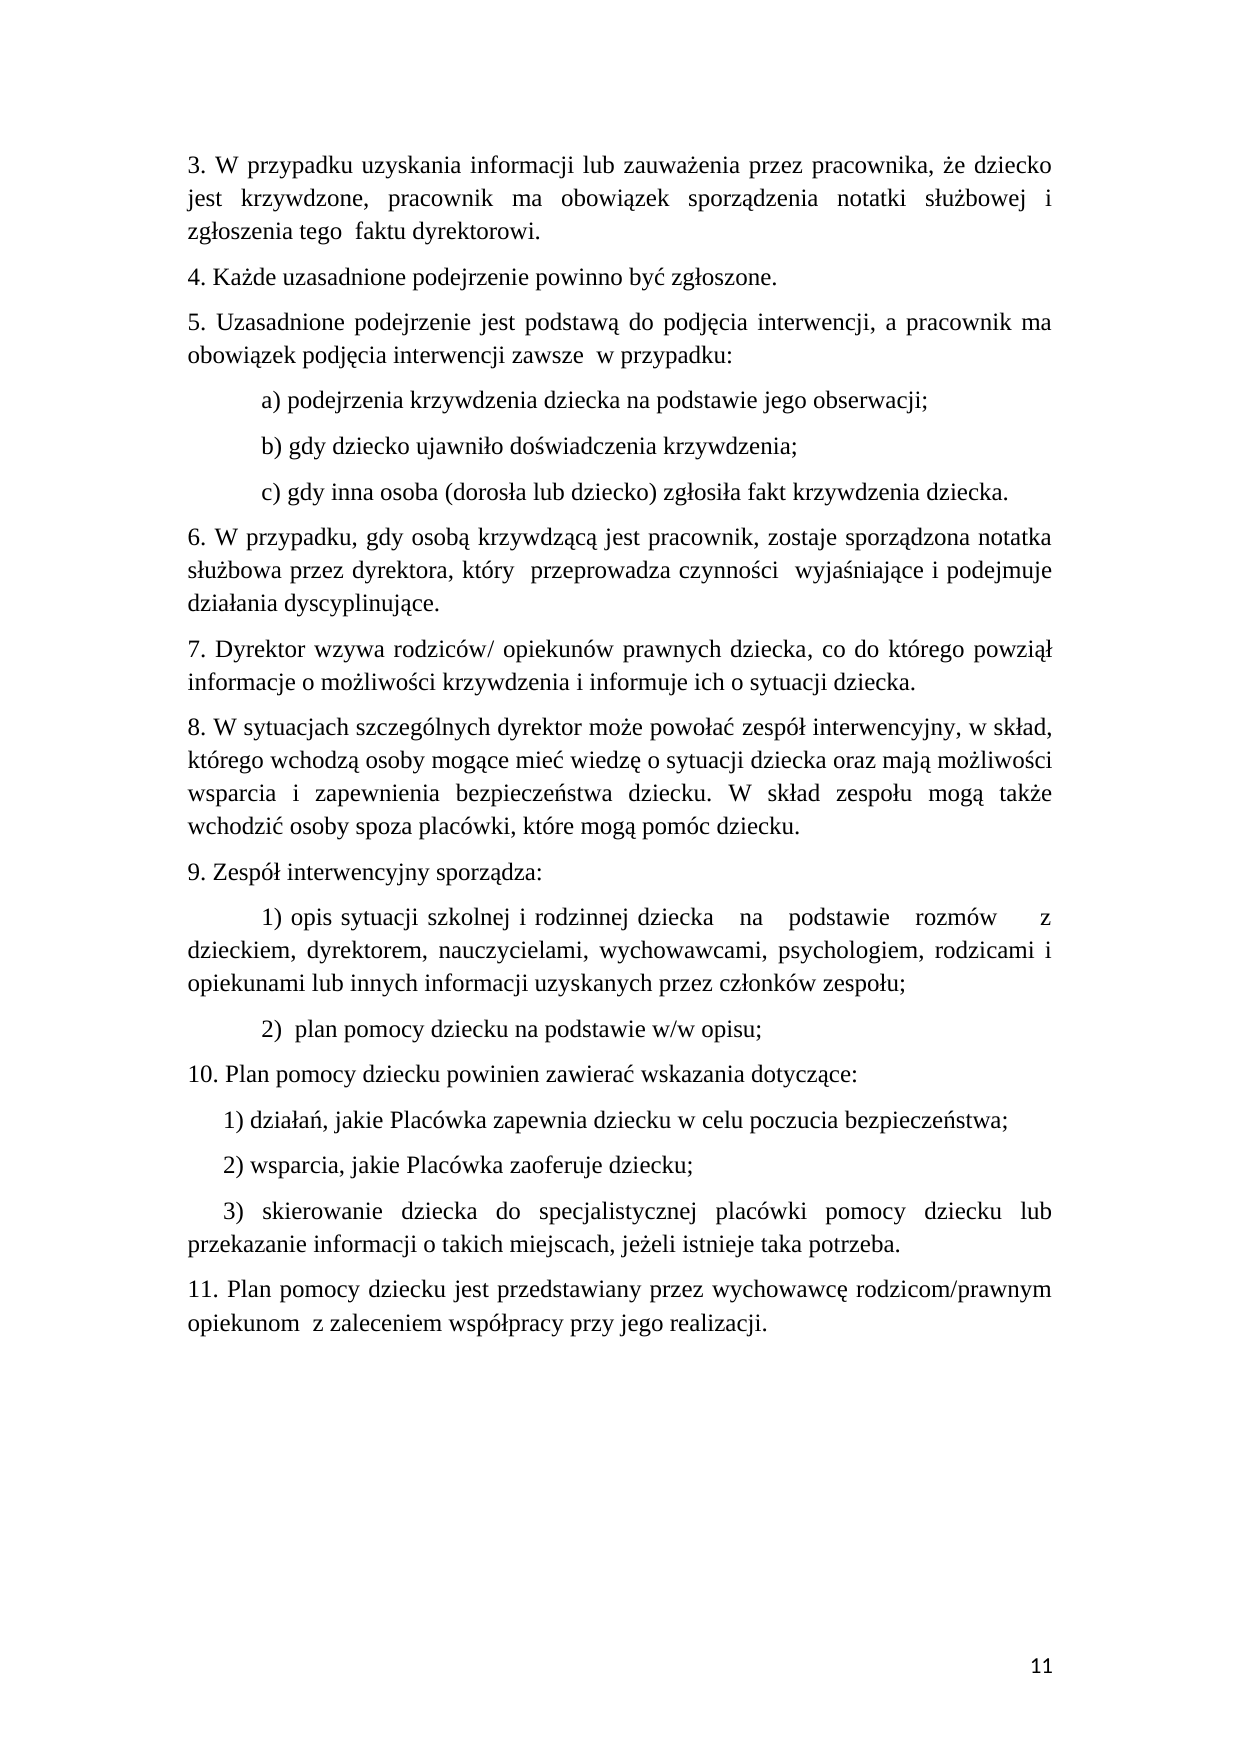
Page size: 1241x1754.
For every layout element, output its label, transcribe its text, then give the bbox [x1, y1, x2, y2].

text 5. Uzasadnione podejrzenie jest podstawą do podjęcia interwencji, a pracownik ma obowiązek podjęcia interwencji zawsze w przypadku: [187, 307, 1053, 369]
text 8. W sytuacjach szczególnych dyrektor może powołać zespół interwencyjny, w skład, którego wchodzą osoby mogące mieć wiedzę o sytuacji dziecka oraz mają możliwości wsparcia i zapewnienia bezpieczeństwa dziecku. W skład zespołu mogą także wchodzić osoby spoza placówki, które mogą pomóc dziecku. [187, 712, 1053, 840]
text 7. Dyrektor wzywa rodziców/ opiekunów prawnych dziecka, co do którego powziął informacje o możliwości krzywdzenia i informuje ich o sytuacji dziecka. [187, 634, 1053, 696]
text 9. Zespół interwencyjny sporządza: [187, 857, 1053, 886]
text 3. W przypadku uzyskania informacji lub zauważenia przez pracownika, że dziecko jest krzywdzone, pracownik ma obowiązek sporządzenia notatki służbowej i zgłoszenia tego faktu dyrektorowi. [187, 150, 1053, 245]
text 6. W przypadku, gdy osobą krzywdzącą jest pracownik, zostaje sporządzona notatka służbowa przez dyrektora, który przeprowadza czynności wyjaśniające i podejmuje działania dyscyplinujące. [187, 522, 1053, 617]
text 11. Plan pomocy dziecku jest przedstawiany przez wychowawcę rodzicom/prawnym opiekunom z zaleceniem współpracy przy jego realizacji. [187, 1274, 1053, 1336]
text a) podejrzenia krzywdzenia dziecka na podstawie jego obserwacji; [187, 386, 1053, 414]
text 2) wsparcia, jakie Placówka zaoferuje dziecku; [187, 1151, 1053, 1179]
text c) gdy inna osoba (dorosła lub dziecko) zgłosiła fakt krzywdzenia dziecka. [187, 477, 1053, 505]
text 2) plan pomocy dziecku na podstawie w/w opisu; [187, 1014, 1053, 1043]
text 3) skierowanie dziecka do specjalistycznej placówki pomocy dziecku lub przekazanie informacji o takich miejscach, jeżeli istnieje taka potrzeba. [187, 1196, 1053, 1258]
text b) gdy dziecko ujawniło doświadczenia krzywdzenia; [187, 431, 1053, 460]
text 1) opis sytuacji szkolnej i rodzinnej dziecka na podstawie rozmów z dzieckiem, dyrektorem, nauczycielami, wychowawcami, psychologiem, rodzicami i opiekunami lub innych informacji uzyskanych przez członków zespołu; [187, 902, 1053, 997]
text 10. Plan pomocy dziecku powinien zawierać wskazania dotyczące: [187, 1059, 1053, 1088]
text 4. Każde uzasadnione podejrzenie powinno być zgłoszone. [187, 262, 1053, 290]
text 1) działań, jakie Placówka zapewnia dziecku w celu poczucia bezpieczeństwa; [187, 1105, 1053, 1134]
